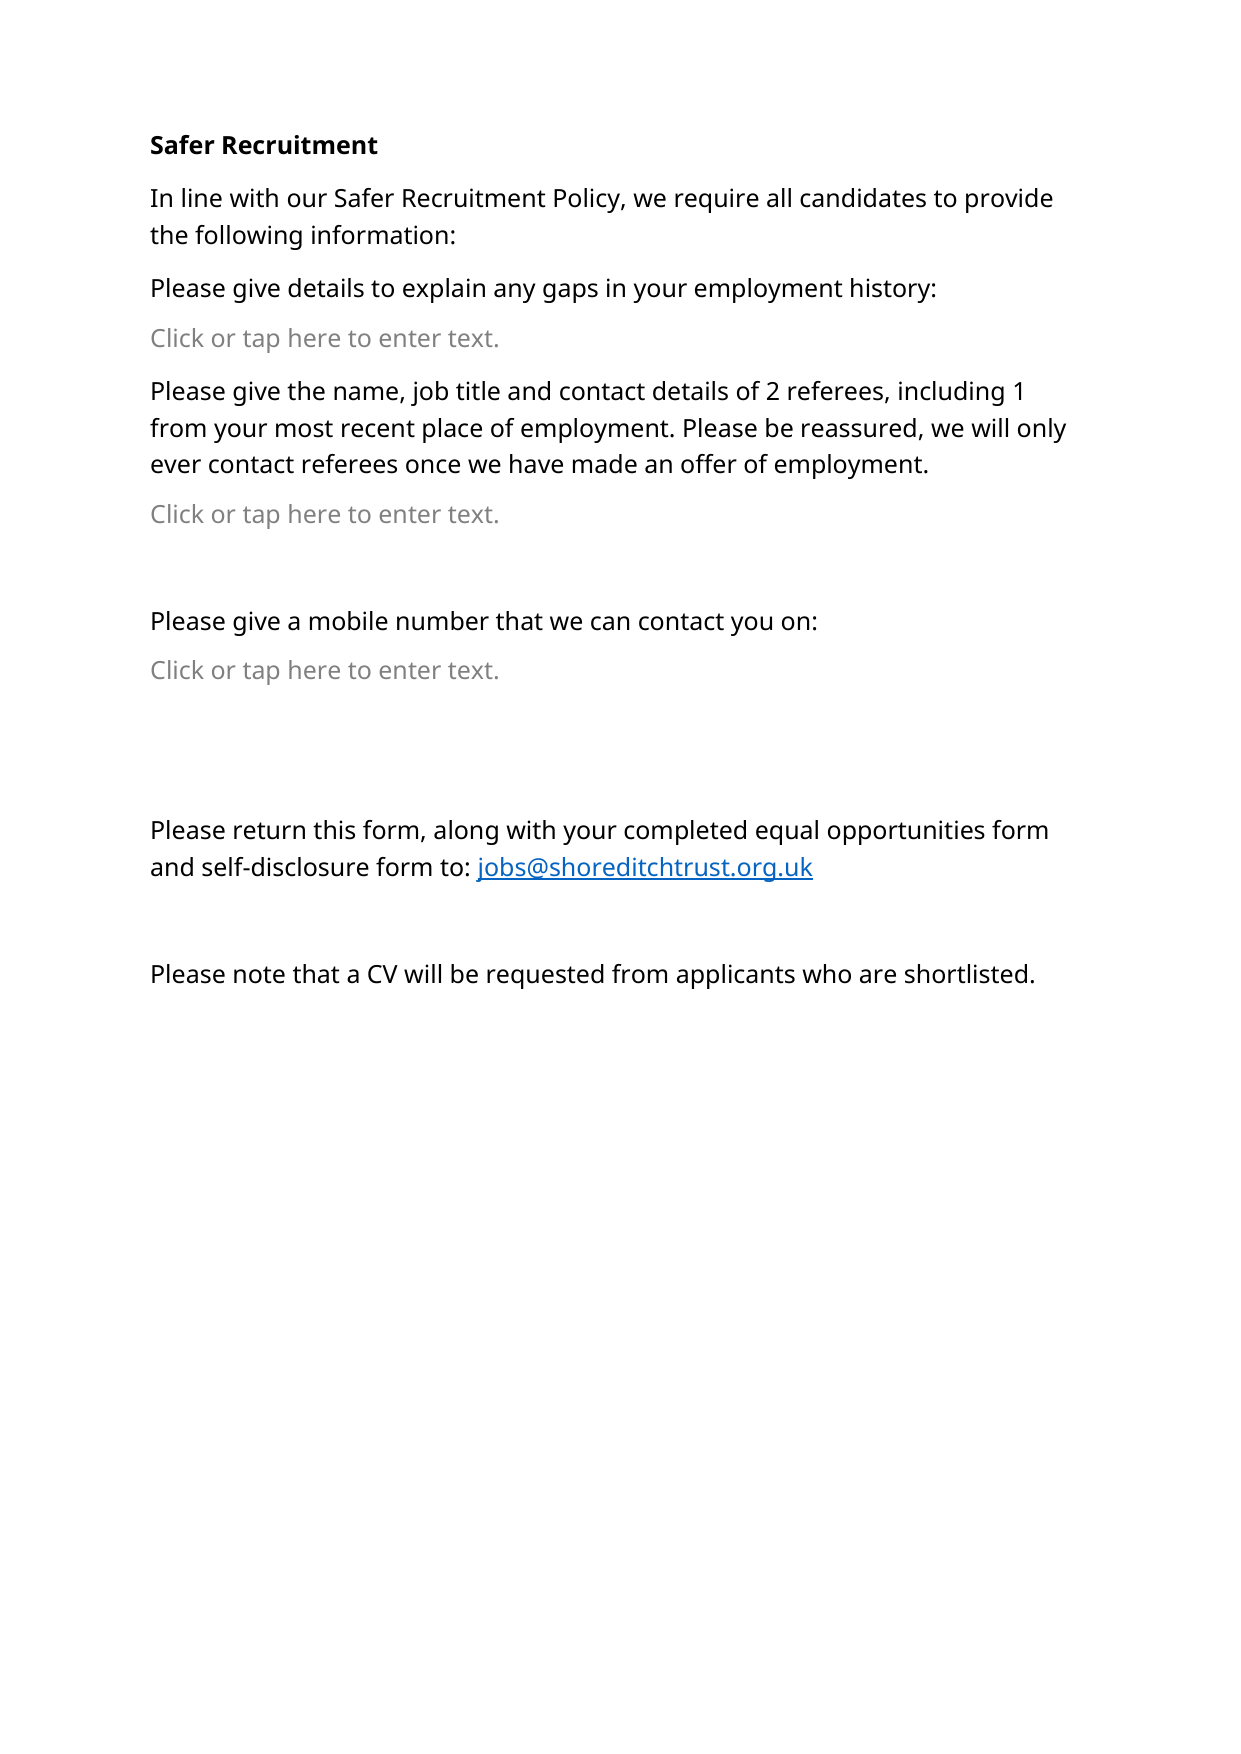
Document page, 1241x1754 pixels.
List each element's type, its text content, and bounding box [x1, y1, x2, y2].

text Click or tap here to enter text. [150, 496, 1090, 531]
subtitle Please give the name, job title and contact details of 2 referees, including 1 from your most recent place of employment. Please be reassured, we will only ever contact referees once we have made an offer of employment. [150, 374, 1090, 481]
text Click or tap here to enter text. [150, 653, 1090, 687]
text Safer Recruitment [150, 127, 1090, 161]
text Click or tap here to enter text. [150, 320, 1090, 354]
text In line with our Safer Recruitment Policy, we require all candidates to provide the following information: [150, 181, 1090, 252]
text Please return this form, along with your completed equal opportunities form and self-disclosure form to: jobs@shoreditchtrust.org.uk [150, 813, 1090, 884]
text Please note that a CV will be requested from applicants who are shortlisted. [150, 957, 1090, 991]
subtitle Please give details to explain any gaps in your employment history: [150, 271, 1090, 305]
subtitle Please give a mobile number that we can contact you on: [150, 603, 1090, 637]
